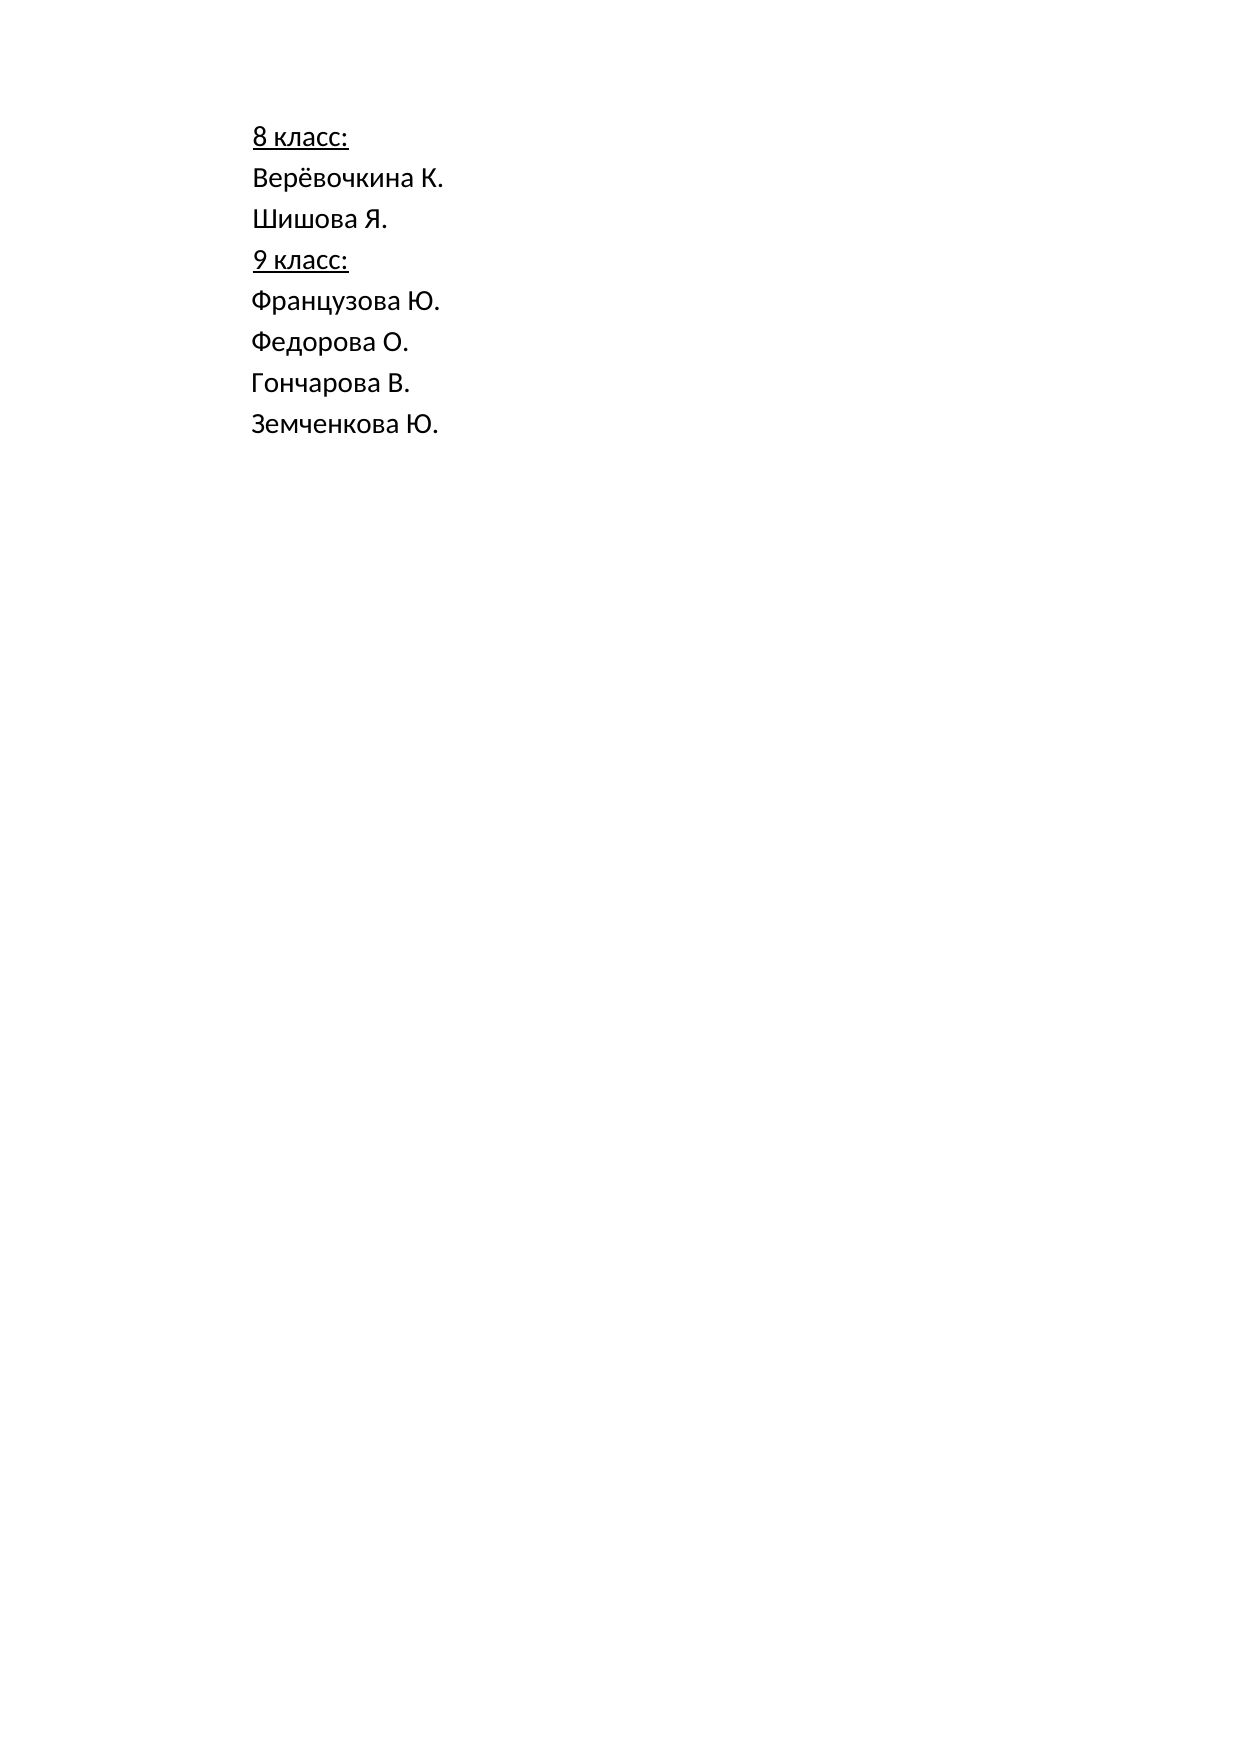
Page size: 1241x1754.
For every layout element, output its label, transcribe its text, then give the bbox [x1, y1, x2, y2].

list 9 класс: [252, 241, 1152, 277]
list 8 класс: [252, 118, 1152, 154]
list Земченкова Ю. [251, 405, 1152, 440]
list Верёвочкина К. [252, 159, 1152, 195]
list Шишова Я. [252, 200, 1152, 236]
list Федорова О. [251, 323, 1152, 358]
list Гончарова В. [251, 364, 1152, 399]
list Французова Ю. [251, 282, 1152, 317]
